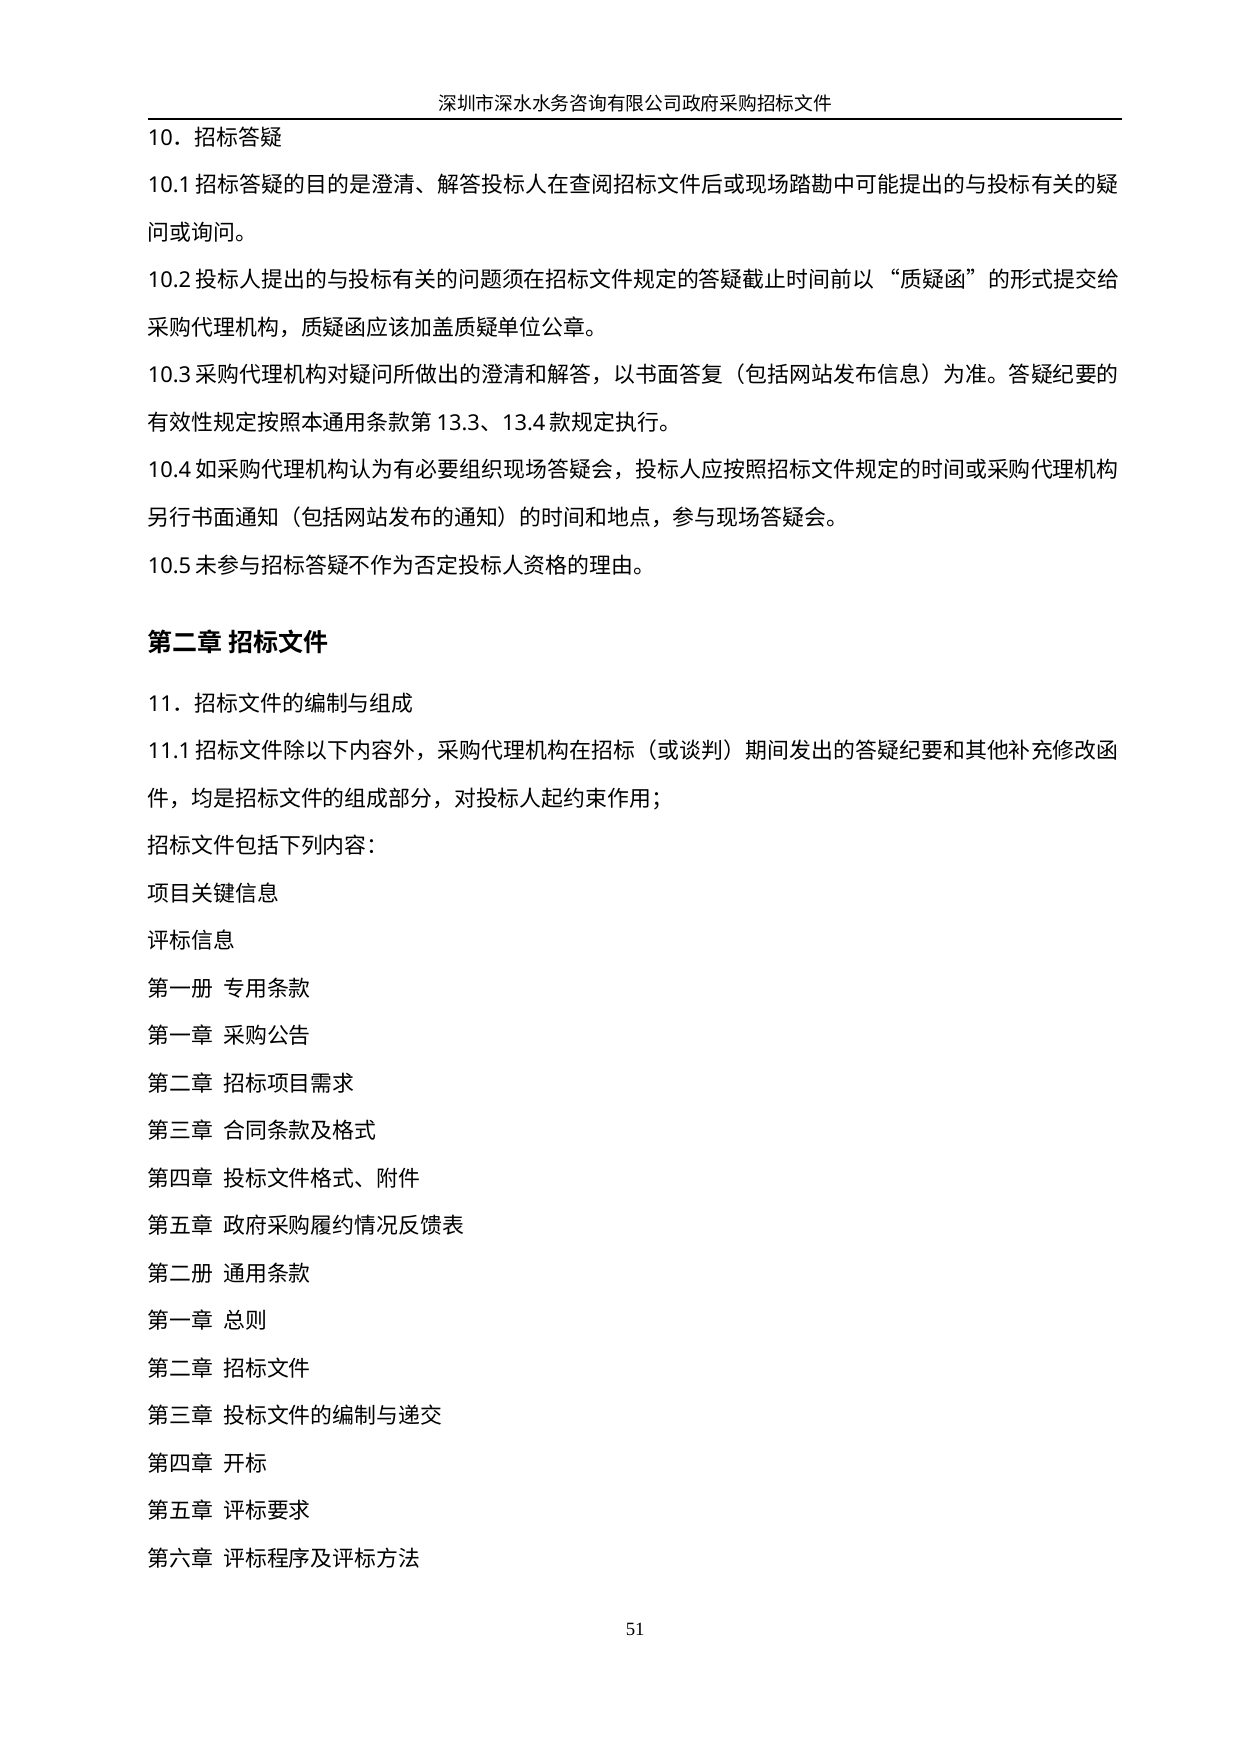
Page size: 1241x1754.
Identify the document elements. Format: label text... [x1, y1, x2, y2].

text 10.5未参与招标答疑不作为否定投标人资格的理由。 [148, 548, 1122, 579]
text 11.1招标文件除以下内容外，采购代理机构在招标（或谈判）期间发出的答疑纪要和其他补充修改函件，均是招标文件的组成部分，对投标人起约束作用； [148, 733, 1122, 812]
text 第五章 评标要求 [148, 1493, 1122, 1525]
text 第六章 评标程序及评标方法 [148, 1541, 1122, 1572]
text 项目关键信息 [148, 876, 1122, 907]
text 10．招标答疑 [148, 120, 1122, 151]
text 第四章 投标文件格式、附件 [148, 1161, 1122, 1192]
text 第三章 合同条款及格式 [148, 1113, 1122, 1145]
text 第二章 招标项目需求 [148, 1066, 1122, 1097]
text 第四章 开标 [148, 1446, 1122, 1477]
text 第二章 招标文件 [148, 622, 1122, 658]
text 10.2投标人提出的与投标有关的问题须在招标文件规定的答疑截止时间前以 “质疑函”的形式提交给采购代理机构，质疑函应该加盖质疑单位公章。 [148, 262, 1122, 341]
text 第一章 采购公告 [148, 1018, 1122, 1050]
text 第五章 政府采购履约情况反馈表 [148, 1208, 1122, 1240]
text 第一册 专用条款 [148, 971, 1122, 1002]
text 10.3采购代理机构对疑问所做出的澄清和解答，以书面答复（包括网站发布信息）为准。答疑纪要的有效性规定按照本通用条款第13.3、13.4款规定执行。 [148, 357, 1122, 437]
text 第三章 投标文件的编制与递交 [148, 1398, 1122, 1430]
text 第二章 招标文件 [148, 1351, 1122, 1382]
text 第二册 通用条款 [148, 1256, 1122, 1287]
text 评标信息 [148, 923, 1122, 955]
text 第一章 总则 [148, 1303, 1122, 1335]
text 招标文件包括下列内容： [148, 828, 1122, 860]
text 10.1招标答疑的目的是澄清、解答投标人在查阅招标文件后或现场踏勘中可能提出的与投标有关的疑问或询问。 [148, 167, 1122, 246]
text 10.4如采购代理机构认为有必要组织现场答疑会，投标人应按照招标文件规定的时间或采购代理机构另行书面通知（包括网站发布的通知）的时间和地点，参与现场答疑会。 [148, 452, 1122, 532]
text 11．招标文件的编制与组成 [148, 686, 1122, 717]
